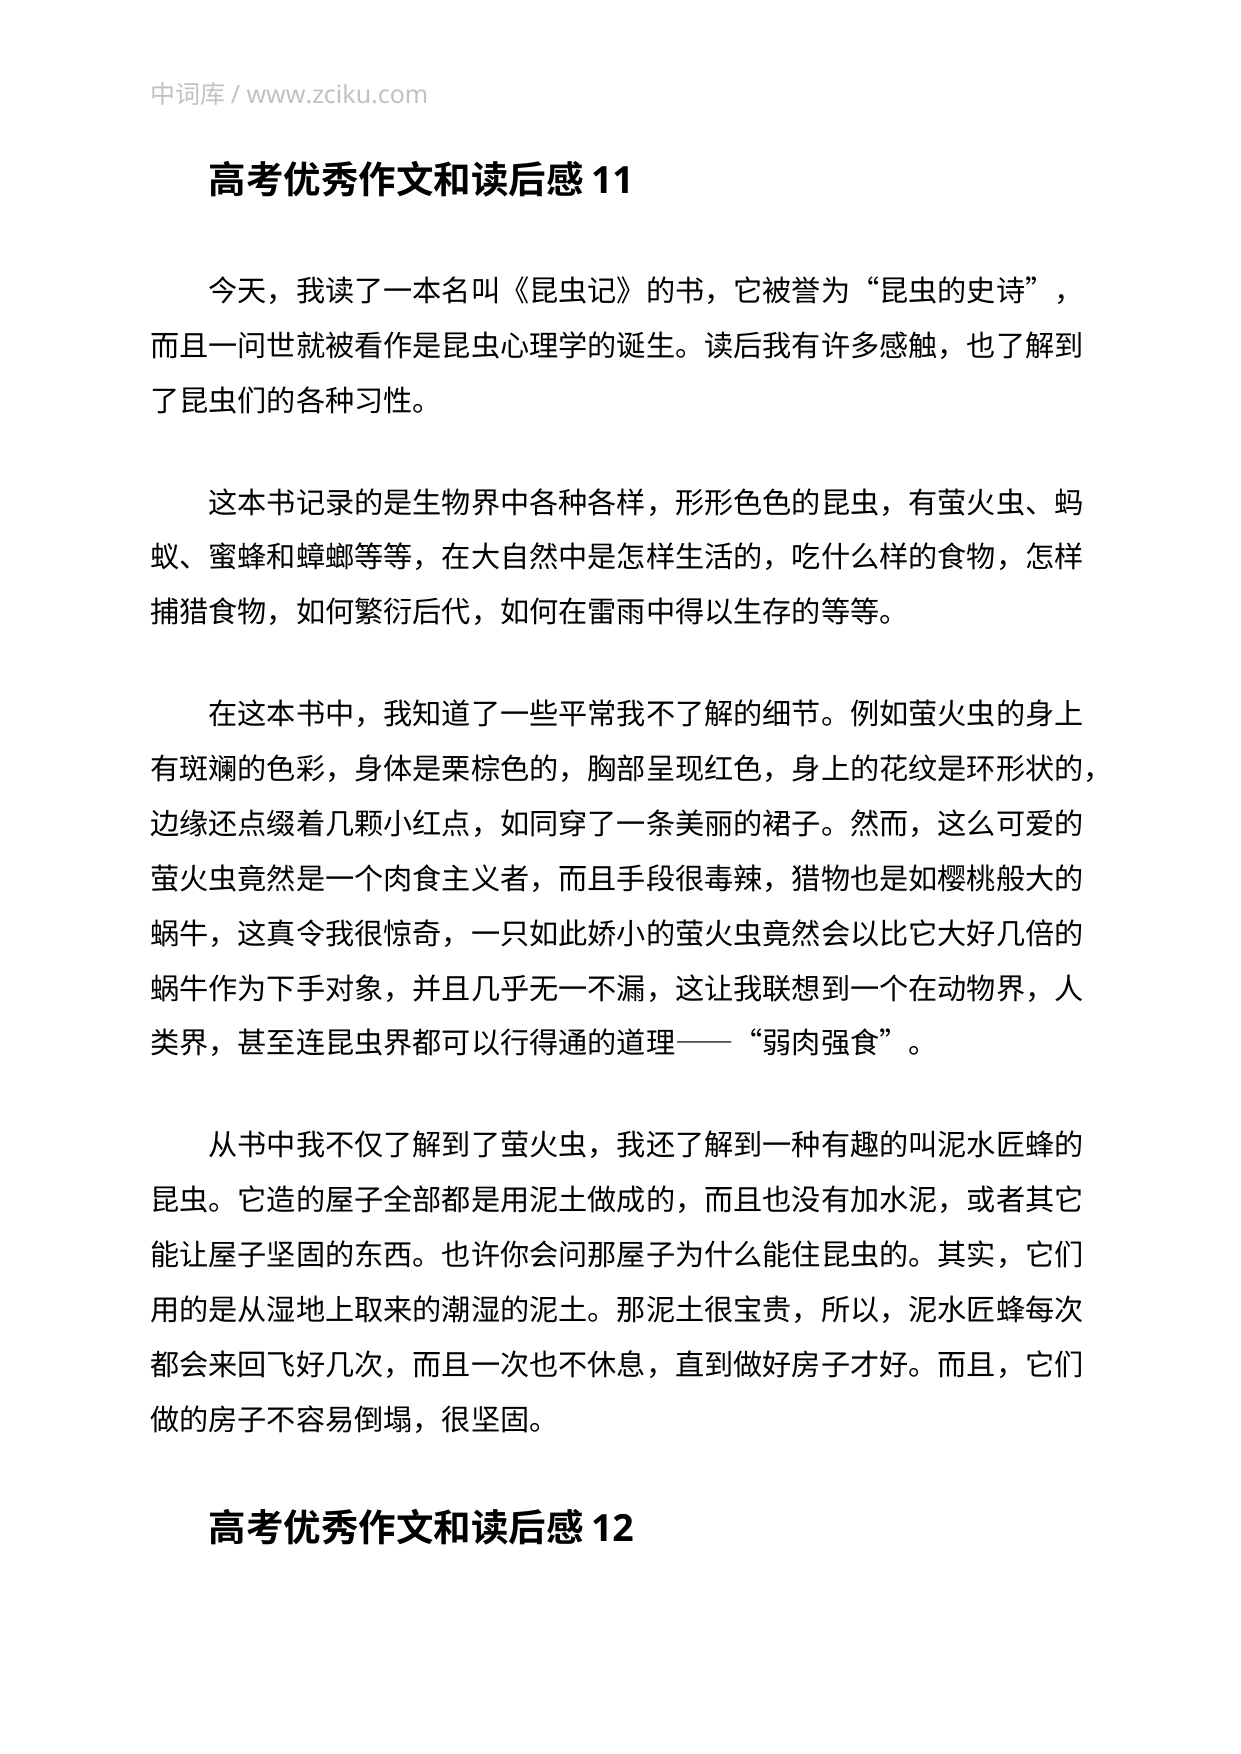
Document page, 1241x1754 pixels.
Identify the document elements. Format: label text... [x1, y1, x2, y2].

text 这本书记录的是生物界中各种各样，形形色色的昆虫，有萤火虫、蚂蚁、蜜蜂和蟑螂等等，在大自然中是怎样生活的，吃什么样的食物，怎样捕猎食物，如何繁衍后代，如何在雷雨中得以生存的等等。 [150, 479, 1090, 631]
text 高考优秀作文和读后感11 [150, 150, 1090, 204]
text 今天，我读了一本名叫《昆虫记》的书，它被誉为“昆虫的史诗”，而且一问世就被看作是昆虫心理学的诞生。读后我有许多感触，也了解到了昆虫们的各种习性。 [150, 268, 1090, 420]
text 从书中我不仅了解到了萤火虫，我还了解到一种有趣的叫泥水匠蜂的昆虫。它造的屋子全部都是用泥土做成的，而且也没有加水泥，或者其它能让屋子坚固的东西。也许你会问那屋子为什么能住昆虫的。其实，它们用的是从湿地上取来的潮湿的泥土。那泥土很宝贵，所以，泥水匠蜂每次都会来回飞好几次，而且一次也不休息，直到做好房子才好。而且，它们做的房子不容易倒塌，很坚固。 [150, 1122, 1090, 1439]
text 高考优秀作文和读后感12 [150, 1498, 1090, 1553]
text 在这本书中，我知道了一些平常我不了解的细节。例如萤火虫的身上有斑斓的色彩，身体是栗棕色的，胸部呈现红色，身上的花纹是环形状的，边缘还点缀着几颗小红点，如同穿了一条美丽的裙子。然而，这么可爱的萤火虫竟然是一个肉食主义者，而且手段很毒辣，猎物也是如樱桃般大的蜗牛，这真令我很惊奇，一只如此娇小的萤火虫竟然会以比它大好几倍的蜗牛作为下手对象，并且几乎无一不漏，这让我联想到一个在动物界，人类界，甚至连昆虫界都可以行得通的道理——“弱肉强食”。 [150, 691, 1090, 1062]
